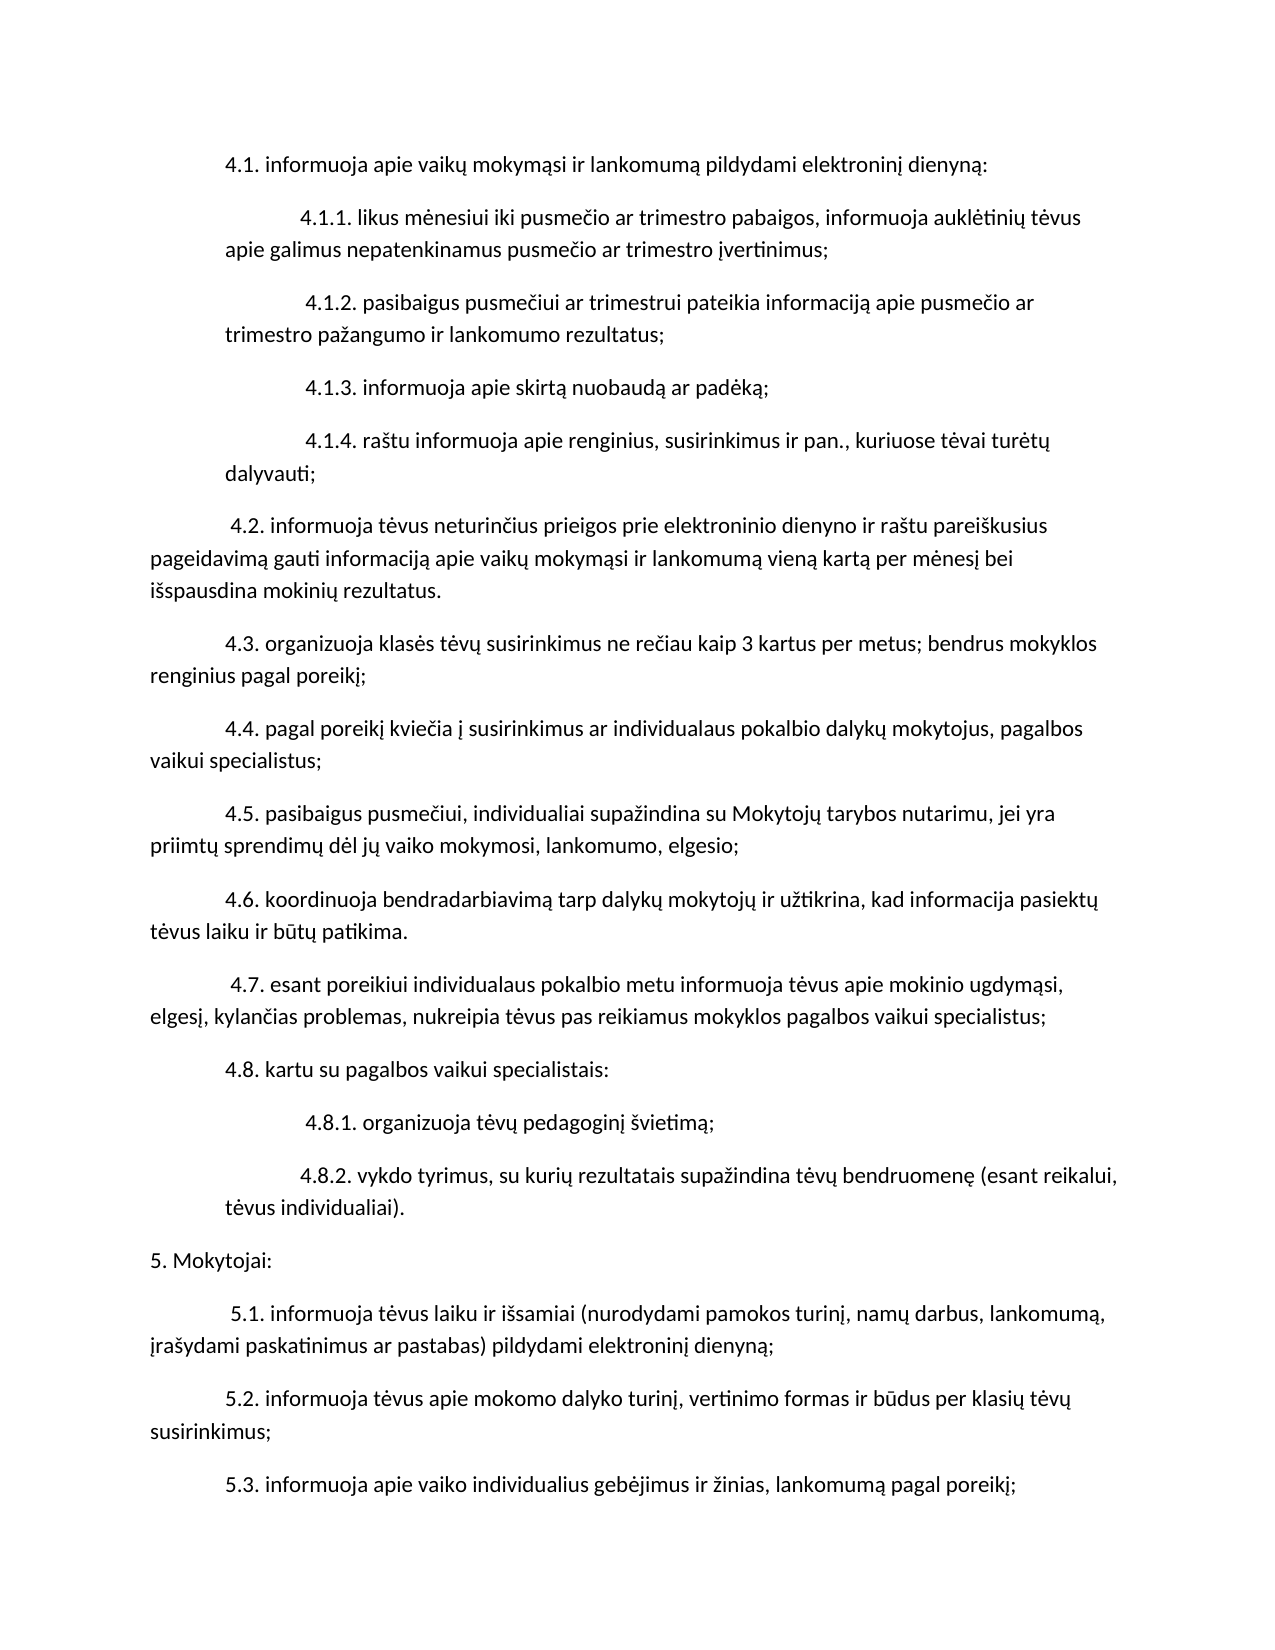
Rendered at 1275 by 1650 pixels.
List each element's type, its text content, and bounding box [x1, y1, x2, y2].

text 4.1.3. informuoja apie skirtą nuobaudą ar padėką; [225, 373, 1125, 401]
text 4.5. pasibaigus pusmečiui, individualiai supažindina su Mokytojų tarybos nutarimu, jei yra priimtų sprendimų dėl jų vaiko mokymosi, lankomumo, elgesio; [150, 799, 1125, 860]
text 5.2. informuoja tėvus apie mokomo dalyko turinį, vertinimo formas ir būdus per klasių tėvų susirinkimus; [150, 1384, 1125, 1445]
text 4.7. esant poreikiui individualaus pokalbio metu informuoja tėvus apie mokinio ugdymąsi, elgesį, kylančias problemas, nukreipia tėvus pas reikiamus mokyklos pagalbos vaikui specialistus; [150, 970, 1125, 1030]
text 4.8.1. organizuoja tėvų pedagoginį švietimą; [225, 1108, 1125, 1136]
text 4.1.4. raštu informuoja apie renginius, susirinkimus ir pan., kuriuose tėvai turėtų dalyvauti; [225, 426, 1125, 487]
text 4.6. koordinuoja bendradarbiavimą tarp dalykų mokytojų ir užtikrina, kad informacija pasiektų tėvus laiku ir būtų patikima. [150, 885, 1125, 945]
text 4.8. kartu su pagalbos vaikui specialistais: [150, 1055, 1125, 1083]
text 5.3. informuoja apie vaiko individualius gebėjimus ir žinias, lankomumą pagal poreikį; [150, 1470, 1125, 1498]
text 4.3. organizuoja klasės tėvų susirinkimus ne rečiau kaip 3 kartus per metus; bendrus mokyklos renginius pagal poreikį; [150, 629, 1125, 689]
text 5.1. informuoja tėvus laiku ir išsamiai (nurodydami pamokos turinį, namų darbus, lankomumą, įrašydami paskatinimus ar pastabas) pildydami elektroninį dienyną; [150, 1299, 1125, 1359]
text 4.8.2. vykdo tyrimus, su kurių rezultatais supažindina tėvų bendruomenę (esant reikalui, tėvus individualiai). [225, 1161, 1125, 1221]
text 4.1.2. pasibaigus pusmečiui ar trimestrui pateikia informaciją apie pusmečio ar trimestro pažangumo ir lankomumo rezultatus; [225, 288, 1125, 348]
text 5. Mokytojai: [150, 1246, 1125, 1274]
text 4.1.1. likus mėnesiui iki pusmečio ar trimestro pabaigos, informuoja auklėtinių tėvus apie galimus nepatenkinamus pusmečio ar trimestro įvertinimus; [225, 203, 1125, 263]
text 4.1. informuoja apie vaikų mokymąsi ir lankomumą pildydami elektroninį dienyną: [150, 150, 1125, 178]
text 4.2. informuoja tėvus neturinčius prieigos prie elektroninio dienyno ir raštu pareiškusius pageidavimą gauti informaciją apie vaikų mokymąsi ir lankomumą vieną kartą per mėnesį bei išspausdina mokinių rezultatus. [150, 512, 1125, 604]
text 4.4. pagal poreikį kviečia į susirinkimus ar individualaus pokalbio dalykų mokytojus, pagalbos vaikui specialistus; [150, 714, 1125, 774]
